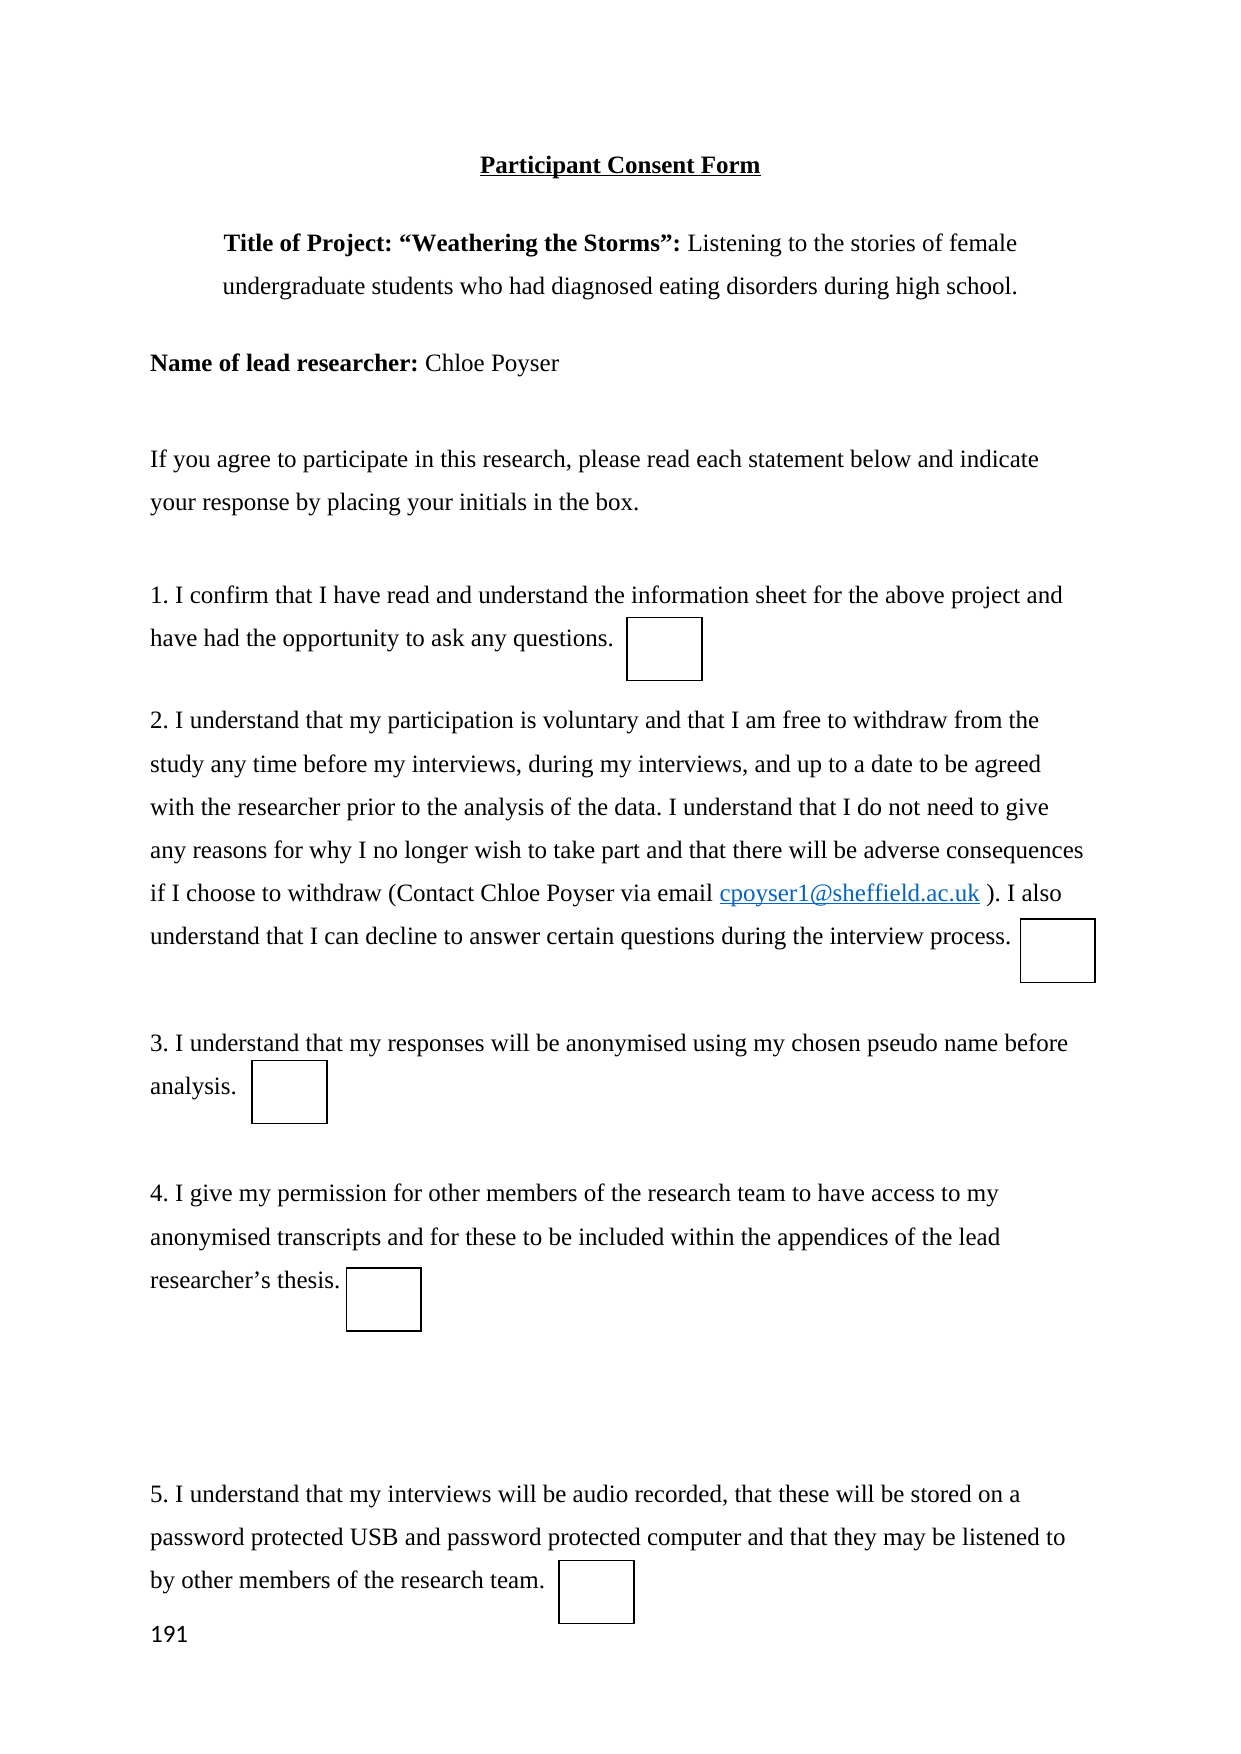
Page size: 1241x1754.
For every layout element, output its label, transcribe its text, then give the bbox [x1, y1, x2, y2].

text 4. I give my permission for other members of the research team to have access to my anonymised transcripts and for these to be included within the appendices of the lead researcher’s thesis. [150, 1178, 1090, 1293]
text 3. I understand that my responses will be anonymised using my chosen pseudo name before analysis. [150, 1028, 1090, 1100]
text Title of Project: “Weathering the Storms”: Listening to the stories of female undergraduate students who had diagnosed eating disorders during high school. [150, 228, 1090, 300]
text 1. I confirm that I have read and understand the information sheet for the above project and have had the opportunity to ask any questions. [150, 580, 1090, 652]
text Name of lead researcher: Chloe Poyser [150, 348, 1090, 376]
text 5. I understand that my interviews will be audio recorded, that these will be stored on a password protected USB and password protected computer and that they may be listened to by other members of the research team. [150, 1479, 1090, 1594]
text Participant Consent Form [150, 150, 1090, 179]
text If you agree to participate in this research, please read each statement below and indicate your response by placing your initials in the box. [150, 444, 1090, 516]
text 2. I understand that my participation is voluntary and that I am free to withdraw from the study any time before my interviews, during my interviews, and up to a date to be agreed with the researcher prior to the analysis of the data. I understand that I do not need to give any reasons for why I no longer wish to take part and that there will be adverse consequences if I choose to withdraw (Contact Chloe Poyser via email cpoyser1@sheffield.ac.uk ). I also understand that I can decline to answer certain questions during the interview process. [150, 706, 1090, 950]
